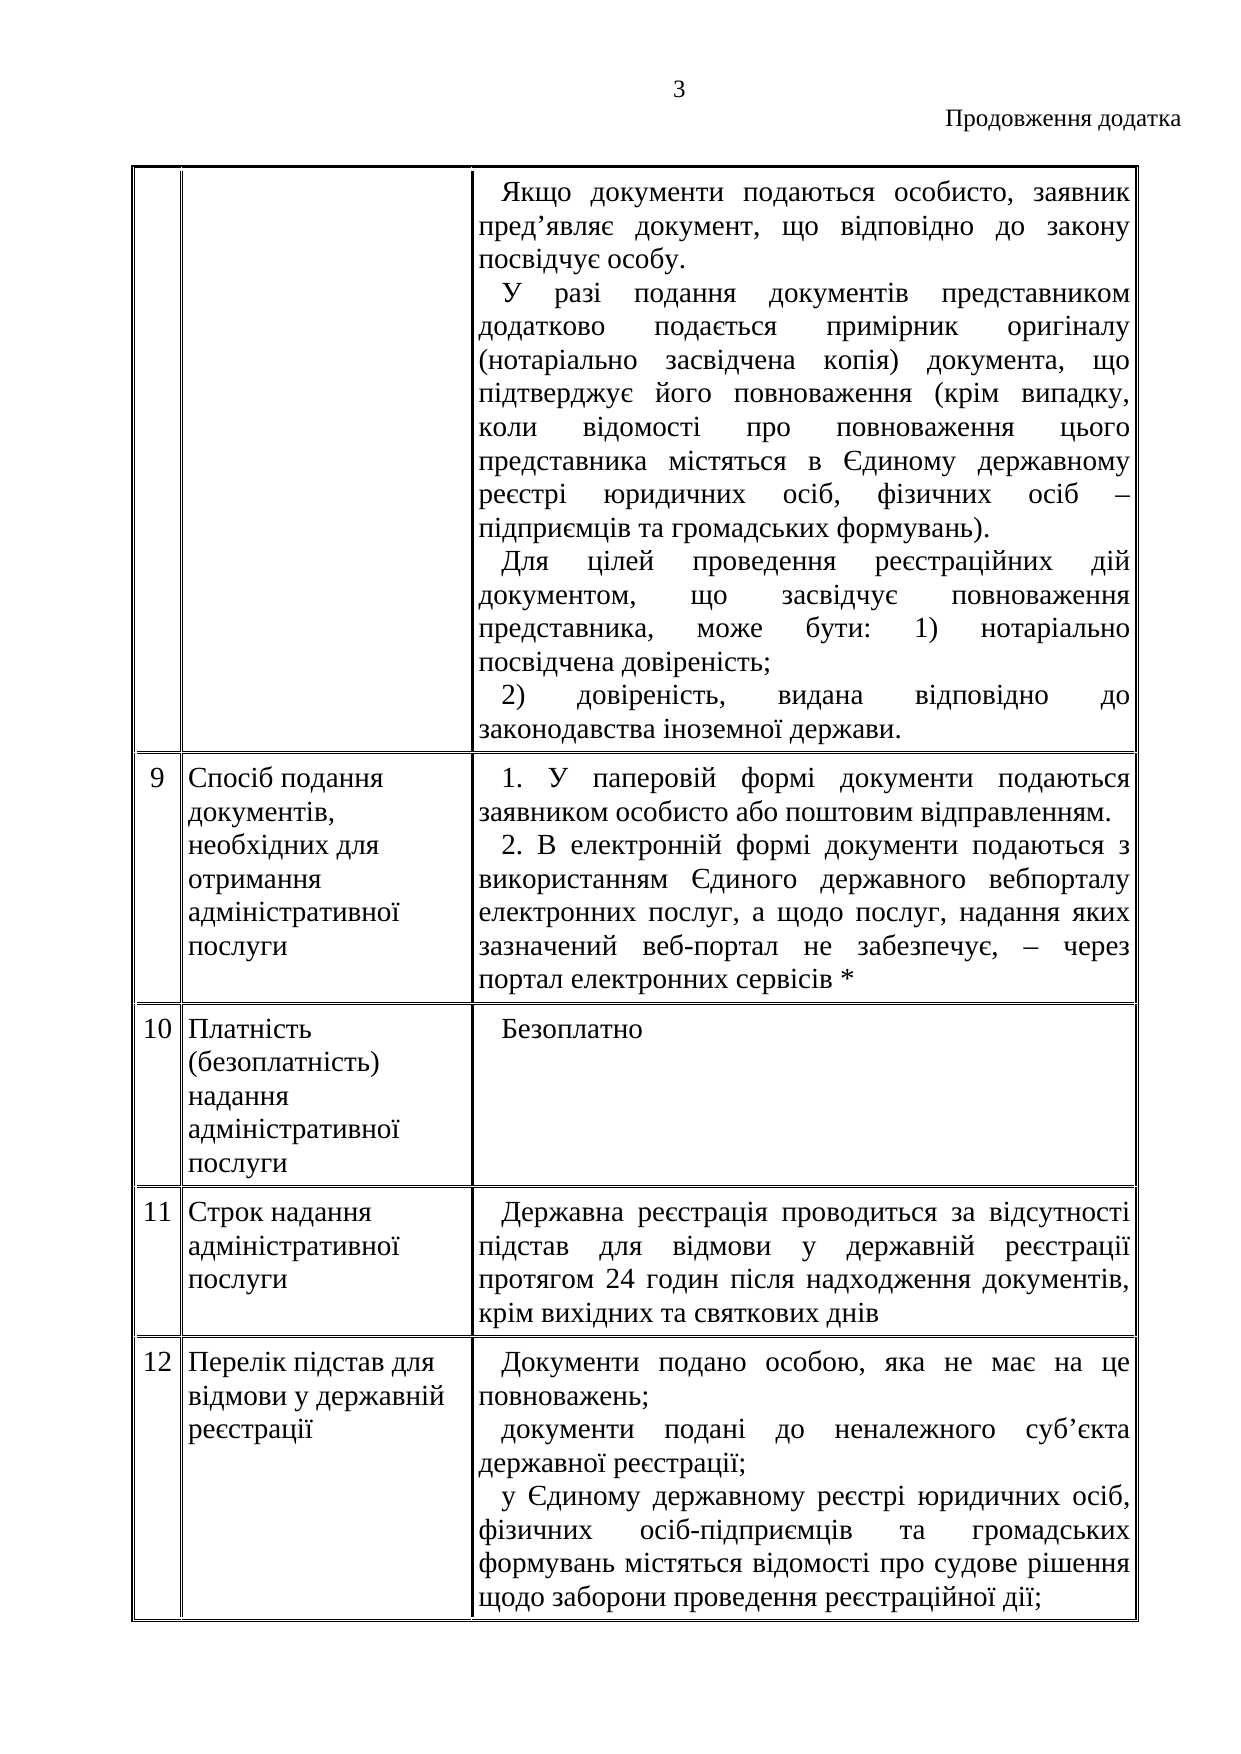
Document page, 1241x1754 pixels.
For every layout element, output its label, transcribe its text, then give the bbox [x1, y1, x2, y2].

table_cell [472, 1335, 1137, 1619]
table_cell 1. У паперовій формі документи подаються заявником особисто або поштовим відправленням. 2. В електронній формі документи подаються з використанням Єдиного державного вебпорталу електронних послуг, а щодо послуг, надання яких зазначений веб-портал не забезпечує, – через портал електронних сервісів * [472, 751, 1137, 1001]
table_cell Платність (безоплатність) надання адміністративної послуги [183, 1005, 471, 1185]
table_cell 11 [133, 1185, 182, 1335]
table_cell Спосіб подання документів, необхідних для отримання адміністративної послуги [183, 754, 471, 1001]
table_cell 10 [135, 1001, 180, 1185]
table_cell 12 [133, 1335, 182, 1619]
table_cell 9 [133, 751, 182, 1001]
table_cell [182, 167, 472, 751]
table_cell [472, 168, 1135, 751]
table_cell Державна реєстрація проводиться за відсутності підстав для відмови у державній реєстрації протягом 24 годин після надходження документів, крім вихідних та святкових днів [472, 1185, 1137, 1335]
table_cell Строк надання адміністративної послуги [183, 1188, 471, 1335]
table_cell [182, 1338, 472, 1619]
table_cell 8 [135, 168, 182, 751]
table_cell Безоплатно [474, 1001, 1136, 1185]
